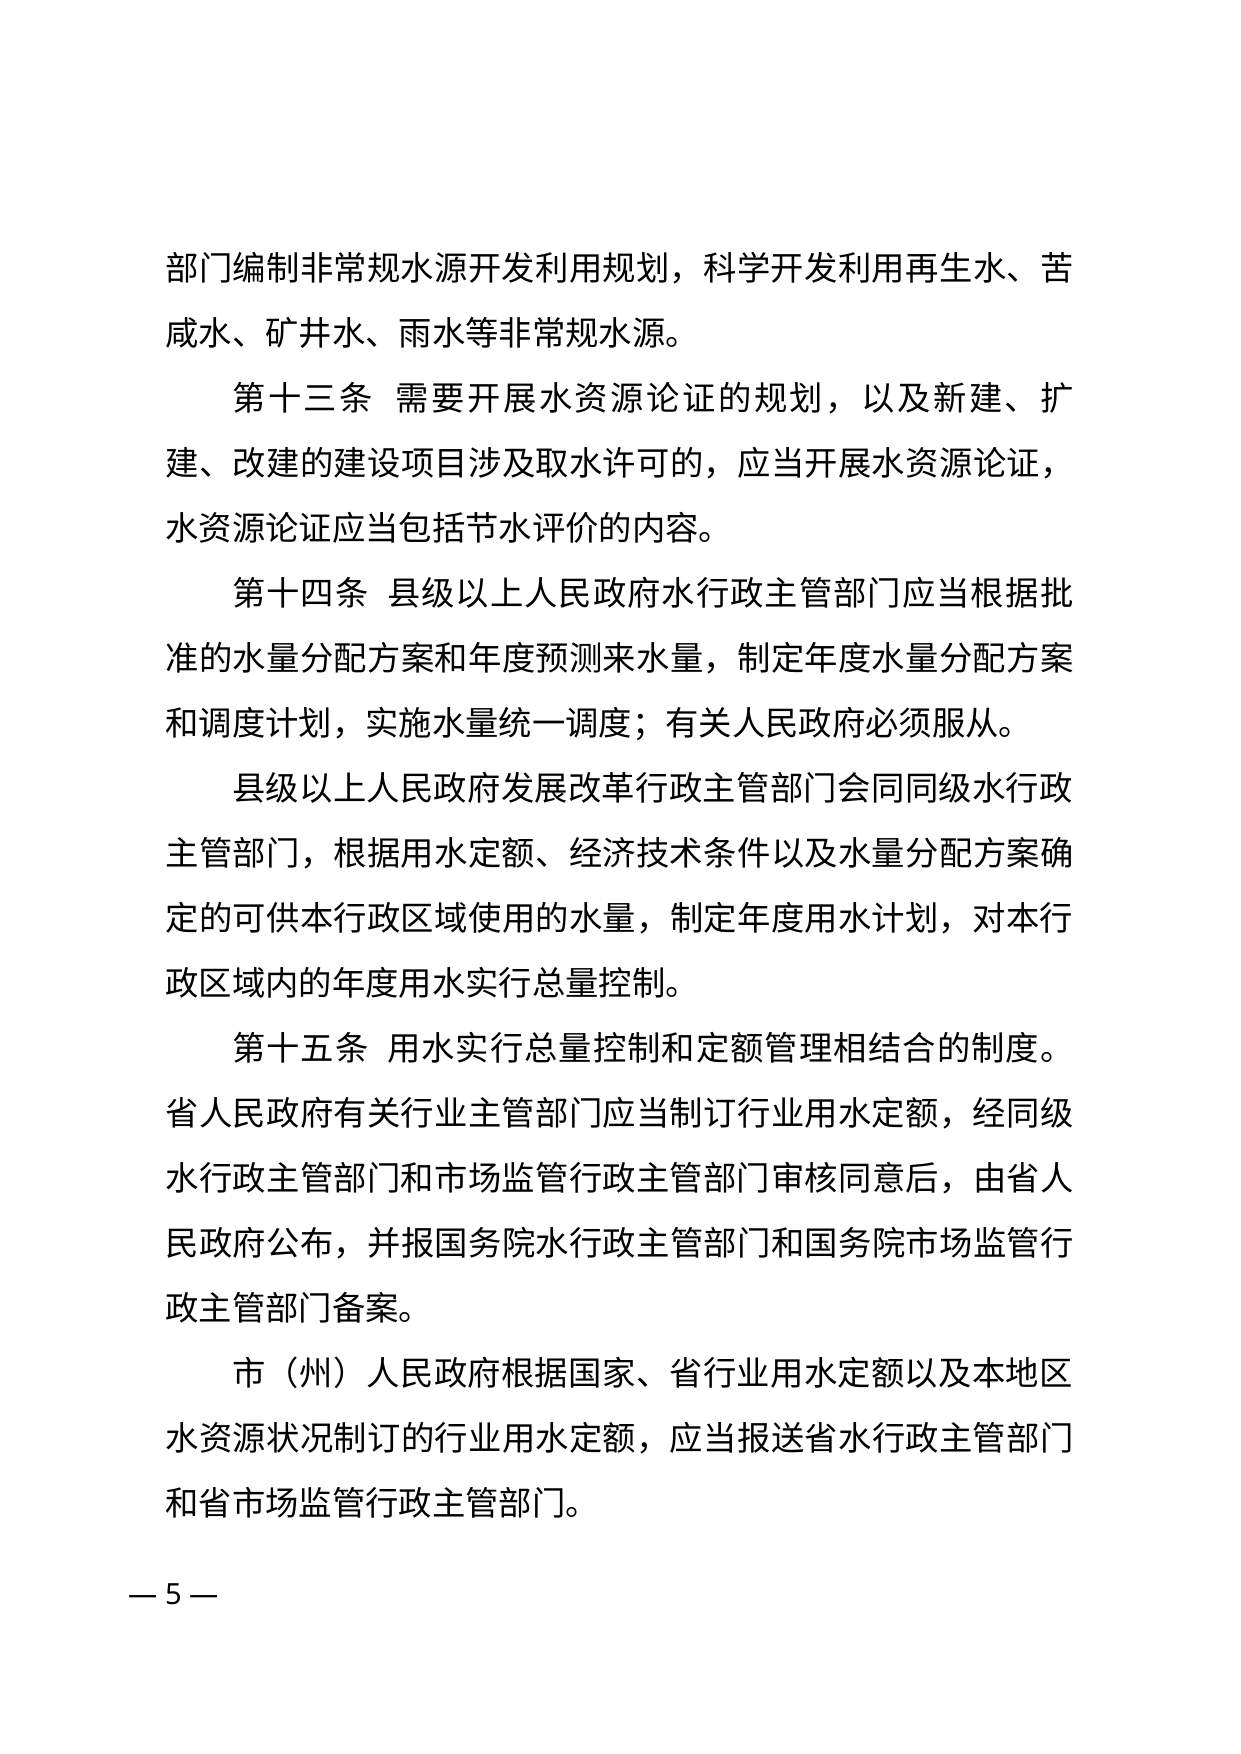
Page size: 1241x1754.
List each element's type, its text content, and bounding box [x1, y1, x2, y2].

text 第十五条 用水实行总量控制和定额管理相结合的制度。省人民政府有关行业主管部门应当制订行业用水定额，经同级水行政主管部门和市场监管行政主管部门审核同意后，由省人民政府公布，并报国务院水行政主管部门和国务院市场监管行政主管部门备案。 [165, 1013, 1075, 1338]
text 县级以上人民政府发展改革行政主管部门会同同级水行政主管部门，根据用水定额、经济技术条件以及水量分配方案确定的可供本行政区域使用的水量，制定年度用水计划，对本行政区域内的年度用水实行总量控制。 [165, 753, 1075, 1013]
text 第十三条 需要开展水资源论证的规划，以及新建、扩建、改建的建设项目涉及取水许可的，应当开展水资源论证，水资源论证应当包括节水评价的内容。 [165, 363, 1075, 558]
text 市（州）人民政府根据国家、省行业用水定额以及本地区水资源状况制订的行业用水定额，应当报送省水行政主管部门和省市场监管行政主管部门。 [165, 1338, 1075, 1533]
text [165, 233, 1075, 363]
text 第十四条 县级以上人民政府水行政主管部门应当根据批准的水量分配方案和年度预测来水量，制定年度水量分配方案和调度计划，实施水量统一调度；有关人民政府必须服从。 [165, 558, 1075, 753]
